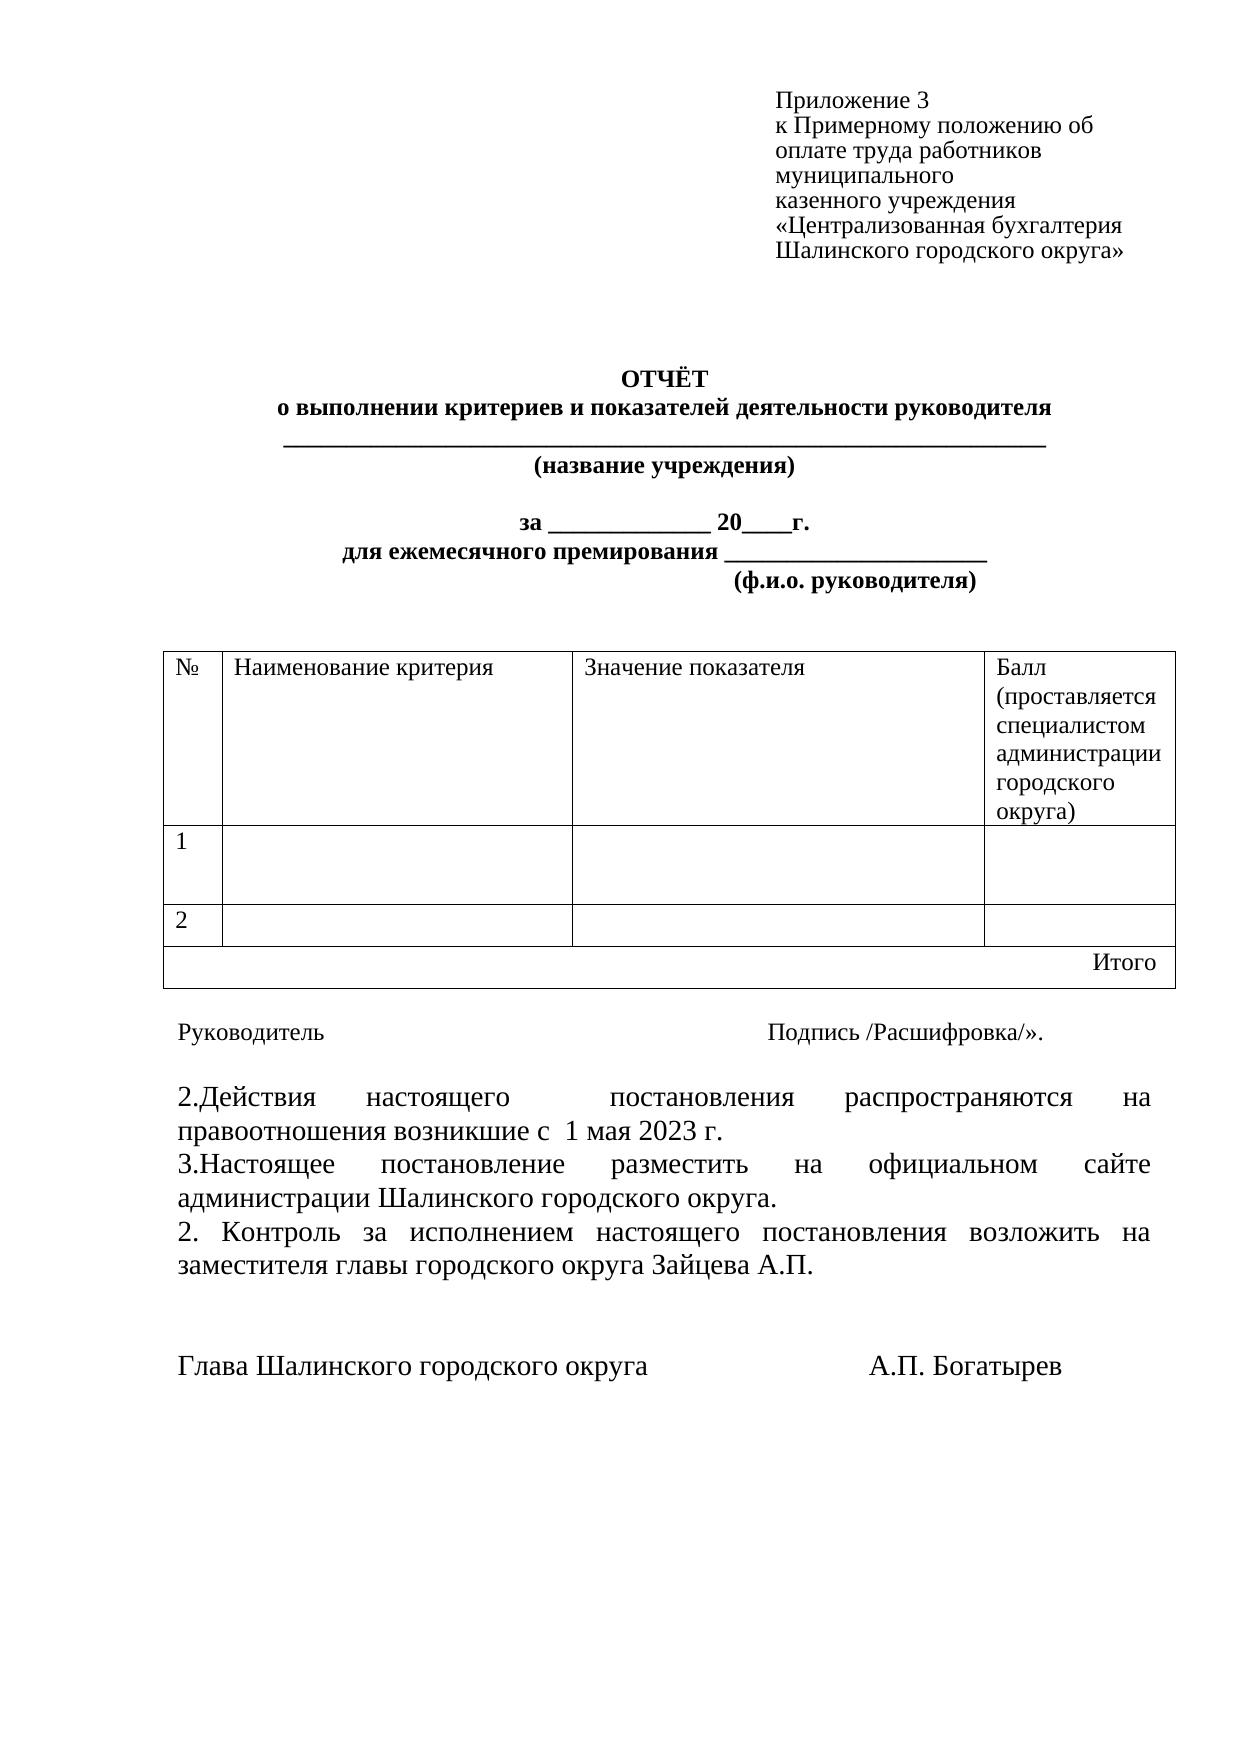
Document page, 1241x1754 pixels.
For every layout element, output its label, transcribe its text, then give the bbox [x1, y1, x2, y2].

table_cell [985, 826, 1175, 904]
text (ф.и.о. руководителя) [177, 565, 1152, 594]
text ОТЧЁТ [177, 364, 1152, 392]
text о выполнении критериев и показателей деятельности руководителя [177, 392, 1152, 421]
table_cell Итого [164, 947, 1175, 987]
table_header № [164, 652, 222, 825]
table_cell [223, 905, 572, 946]
table_header Балл (проставляется специалистом администрации городского округа) [985, 652, 1175, 825]
text Шалинского городского округа» [775, 239, 1152, 264]
text (название учреждения) [177, 450, 1152, 479]
title 3.Настоящее постановление разместить на официальном сайте администрации Шалинского городского округа. [177, 1147, 1152, 1214]
table_cell 2 [164, 905, 222, 946]
table_cell [573, 826, 984, 904]
text 2. Контроль за исполнением настоящего постановления возложить на заместителя главы городского округа Зайцева А.П. [177, 1214, 1152, 1281]
table_header Наименование критерия [223, 652, 572, 825]
text казенного учреждения «Централизованная бухгалтерия [775, 189, 1152, 239]
text за _____________ 20____г. [177, 507, 1152, 536]
table_cell 1 [164, 826, 222, 904]
text Приложение 3 [775, 89, 1152, 114]
text _____________________________________________________________ [177, 421, 1152, 450]
text для ежемесячного премирования _____________________ [177, 536, 1152, 565]
text Руководитель Подпись /Расшифровка/». [177, 1017, 1152, 1046]
table_cell [985, 905, 1175, 946]
text Глава Шалинского городского округа А.П. Богатырев [177, 1348, 1152, 1381]
table_header Значение показателя [573, 652, 984, 825]
table_cell [573, 905, 984, 946]
table_cell [223, 826, 572, 904]
text к Примерному положению об оплате труда работников муниципального [775, 114, 1152, 189]
title 2.Действия настоящего постановления распространяются на правоотношения возникшие с 1 мая 2023 г. [177, 1079, 1152, 1147]
